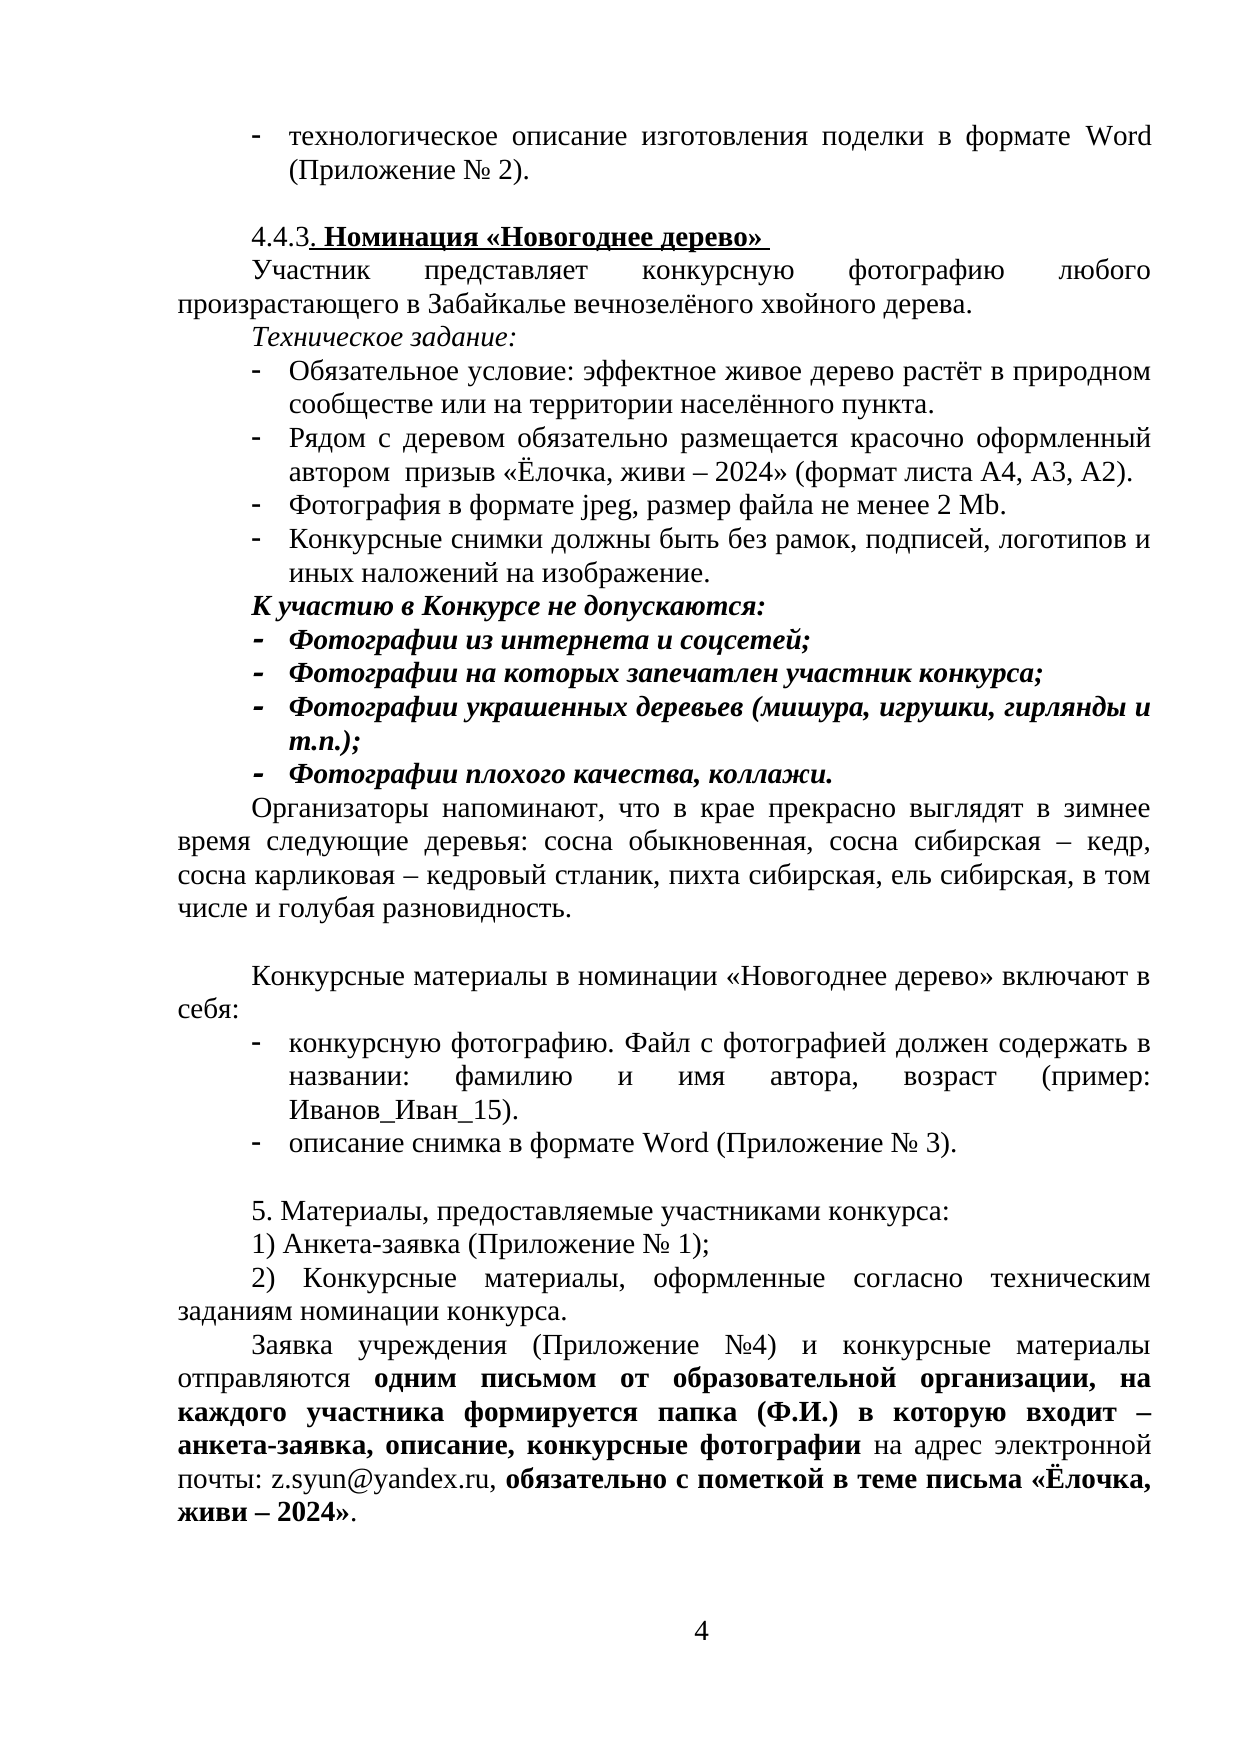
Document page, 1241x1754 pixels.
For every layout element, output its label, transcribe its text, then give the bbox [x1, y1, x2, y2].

list описание снимка в формате Word (Приложение № 3). [251, 1125, 1152, 1159]
text 5. Материалы, предоставляемые участниками конкурса: [177, 1193, 1152, 1226]
text Конкурсные материалы в номинации «Новогоднее дерево» включают в себя: [177, 958, 1152, 1025]
text 4.4.3. Номинация «Новогоднее дерево» [177, 219, 1152, 252]
list Обязательное условие: эффектное живое дерево растёт в природном сообществе или на территории населённого пункта. [251, 353, 1152, 420]
list Фотографии на которых запечатлен участник конкурса; [251, 655, 1152, 689]
list Фотографии плохого качества, коллажи. [251, 756, 1152, 790]
text Заявка учреждения (Приложение №4) и конкурсные материалы отправляются одним письмом от образовательной организации, на каждого участника формируется папка (Ф.И.) в которую входит – анкета-заявка, описание, конкурсные фотографии на адрес электронной почты: z.syun@yandex.ru, обязательно с пометкой в теме письма «Ёлочка, живи – 2024». [177, 1327, 1152, 1528]
list Фотография в формате jpeg, размер файла не менее 2 Mb. [251, 487, 1152, 521]
list Фотографии украшенных деревьев (мишура, игрушки, гирлянды и т.п.); [251, 689, 1152, 756]
text 2) Конкурсные материалы, оформленные согласно техническим заданиям номинации конкурса. [177, 1260, 1152, 1327]
text Участник представляет конкурсную фотографию любого произрастающего в Забайкалье вечнозелёного хвойного дерева. [177, 252, 1152, 319]
text Техническое задание: [177, 319, 1152, 353]
list Конкурсные снимки должны быть без рамок, подписей, логотипов и иных наложений на изображение. [251, 521, 1152, 588]
text 1) Анкета-заявка (Приложение № 1); [177, 1226, 1152, 1260]
list Рядом с деревом обязательно размещается красочно оформленный автором призыв «Ёлочка, живи – 2024» (формат листа А4, А3, А2). [251, 420, 1152, 487]
list Фотографии из интернета и соцсетей; [251, 622, 1152, 655]
list конкурсную фотографию. Файл с фотографией должен содержать в названии: фамилию и имя автора, возраст (пример: Иванов_Иван_15). [251, 1025, 1152, 1125]
list технологическое описание изготовления поделки в формате Word (Приложение № 2). [251, 118, 1152, 185]
text Организаторы напоминают, что в крае прекрасно выглядят в зимнее время следующие деревья: сосна обыкновенная, сосна сибирская – кедр, сосна карликовая – кедровый стланик, пихта сибирская, ель сибирская, в том числе и голубая разновидность. [177, 790, 1152, 924]
text К участию в Конкурсе не допускаются: [177, 588, 1152, 622]
